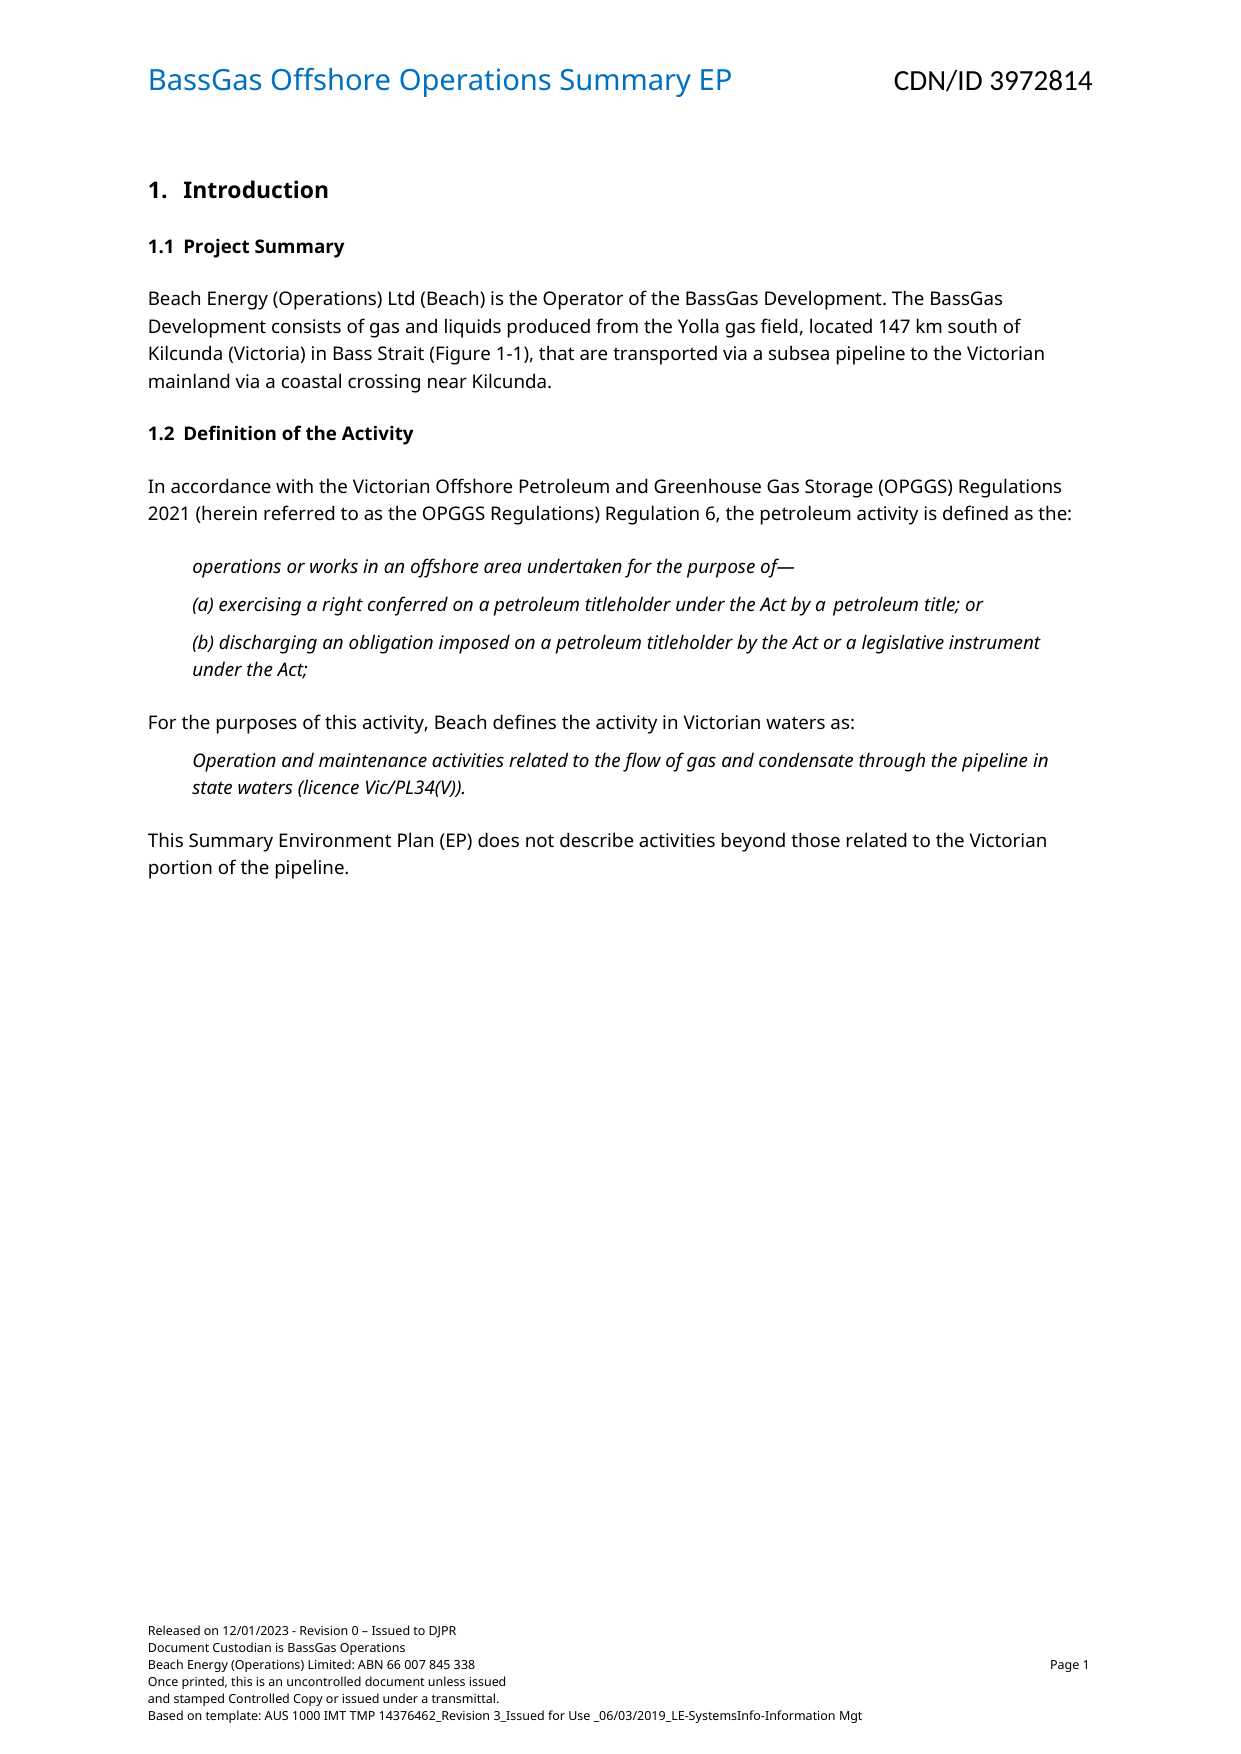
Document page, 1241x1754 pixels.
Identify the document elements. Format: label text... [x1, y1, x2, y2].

text (b) discharging an obligation imposed on a petroleum titleholder by the Act or a legislative instrument under the Act; [192, 629, 1092, 682]
subtitle Project Summary [148, 233, 1092, 258]
text operations or works in an offshore area undertaken for the purpose of— [192, 553, 1092, 578]
subtitle Introduction [148, 174, 1092, 206]
text For the purposes of this activity, Beach defines the activity in Victorian waters as: [148, 709, 1092, 734]
text Operation and maintenance activities related to the flow of gas and condensate through the pipeline in state waters (licence Vic/PL34(V)). [192, 747, 1092, 800]
text In accordance with the Victorian Offshore Petroleum and Greenhouse Gas Storage (OPGGS) Regulations 2021 (herein referred to as the OPGGS Regulations) Regulation 6, the petroleum activity is defined as the: [148, 473, 1092, 526]
text This Summary Environment Plan (EP) does not describe activities beyond those related to the Victorian portion of the pipeline. [148, 827, 1092, 880]
text (a) exercising a right conferred on a petroleum titleholder under the Act by a petroleum title; or [192, 591, 1092, 617]
text Beach Energy (Operations) Ltd (Beach) is the Operator of the BassGas Development. The BassGas Development consists of gas and liquids produced from the Yolla gas field, located 147 km south of Kilcunda (Victoria) in Bass Strait (Figure 1-1), that are transported via a subsea pipeline to the Victorian mainland via a coastal crossing near Kilcunda. [148, 286, 1092, 393]
subtitle Definition of the Activity [148, 421, 1092, 446]
